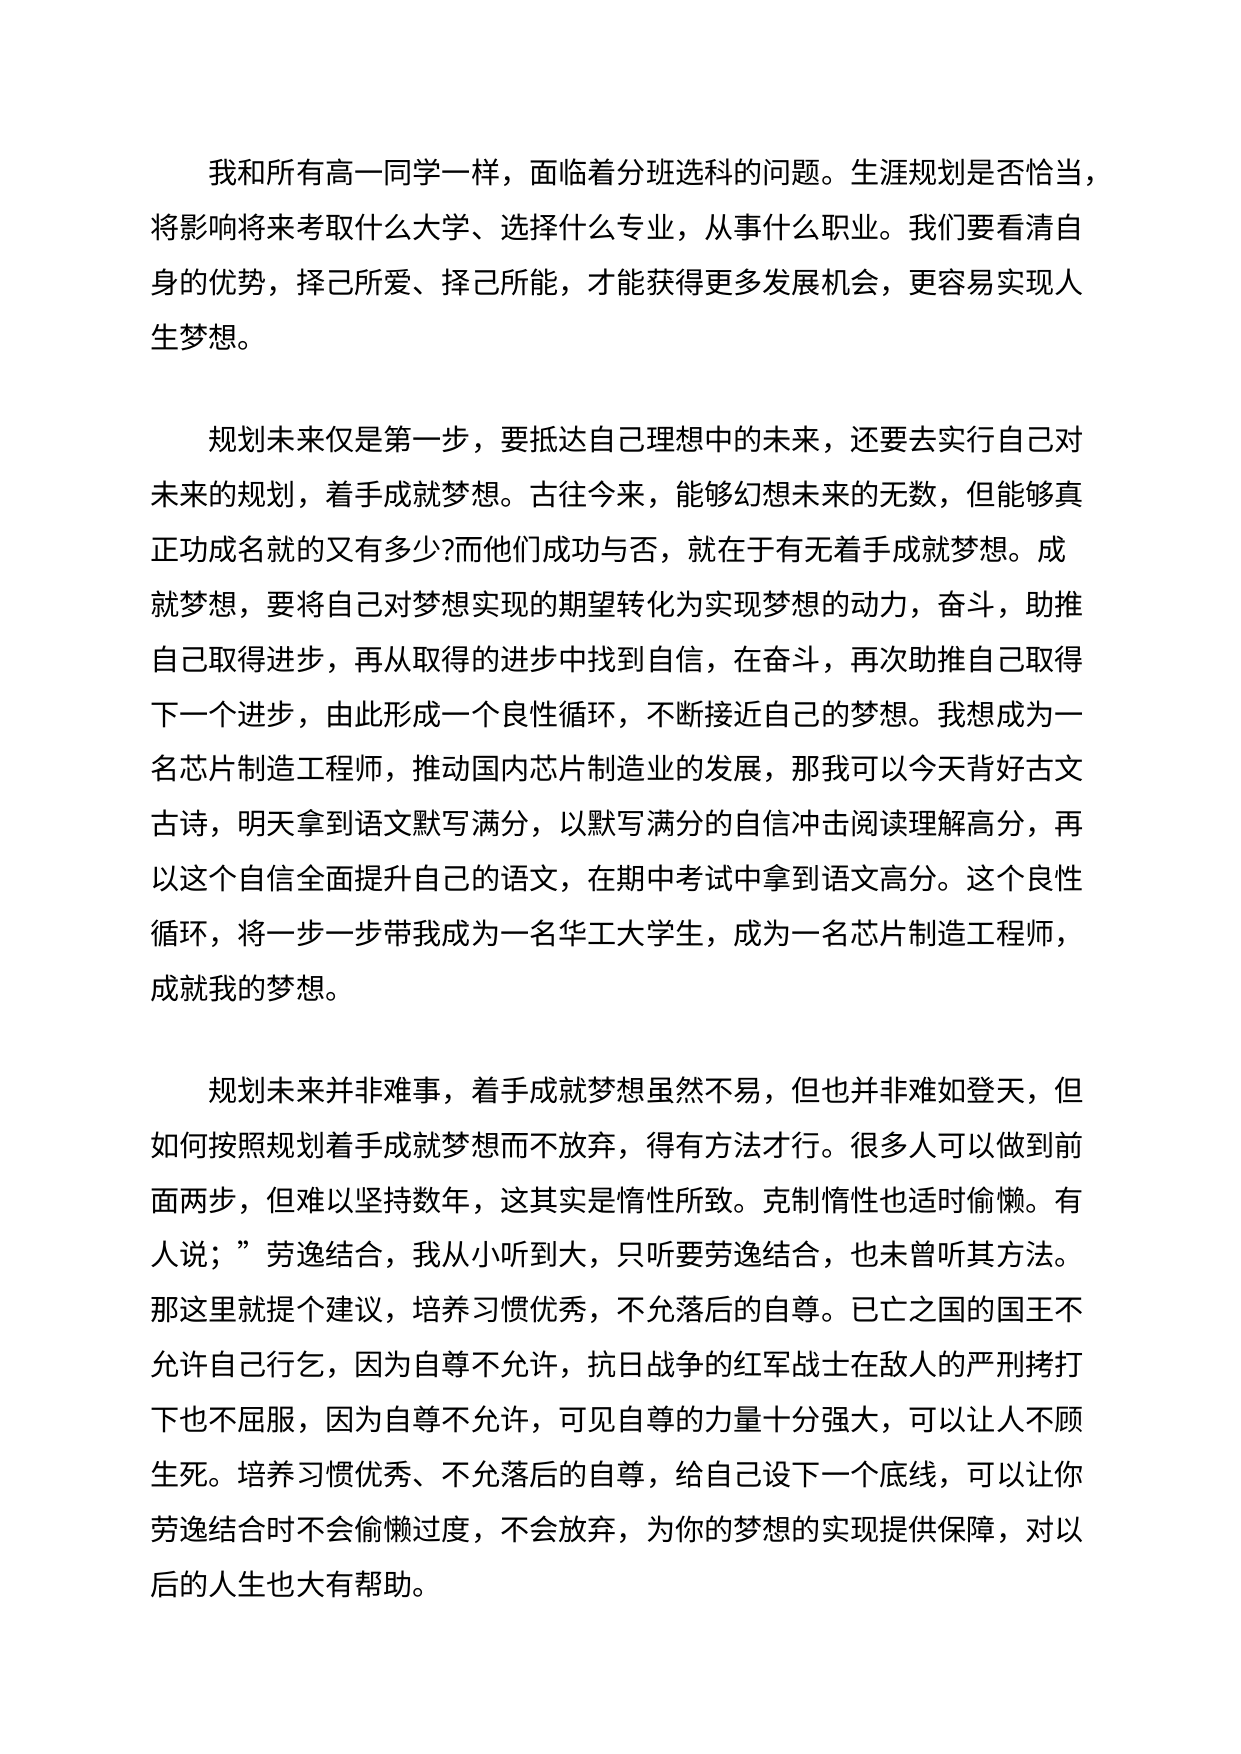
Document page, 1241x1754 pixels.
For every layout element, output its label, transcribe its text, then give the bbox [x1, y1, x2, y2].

text 我和所有高一同学一样，面临着分班选科的问题。生涯规划是否恰当，将影响将来考取什么大学、选择什么专业，从事什么职业。我们要看清自身的优势，择己所爱、择己所能，才能获得更多发展机会，更容易实现人生梦想。 [150, 150, 1090, 357]
text 规划未来并非难事，着手成就梦想虽然不易，但也并非难如登天，但如何按照规划着手成就梦想而不放弃，得有方法才行。很多人可以做到前面两步，但难以坚持数年，这其实是惰性所致。克制惰性也适时偷懒。有人说；”劳逸结合，我从小听到大，只听要劳逸结合，也未曾听其方法。那这里就提个建议，培养习惯优秀，不允落后的自尊。已亡之国的国王不允许自己行乞，因为自尊不允许，抗日战争的红军战士在敌人的严刑拷打下也不屈服，因为自尊不允许，可见自尊的力量十分强大，可以让人不顾生死。培养习惯优秀、不允落后的自尊，给自己设下一个底线，可以让你劳逸结合时不会偷懒过度，不会放弃，为你的梦想的实现提供保障，对以后的人生也大有帮助。 [150, 1067, 1090, 1604]
text 规划未来仅是第一步，要抵达自己理想中的未来，还要去实行自己对未来的规划，着手成就梦想。古往今来，能够幻想未来的无数，但能够真正功成名就的又有多少?而他们成功与否，就在于有无着手成就梦想。成就梦想，要将自己对梦想实现的期望转化为实现梦想的动力，奋斗，助推自己取得进步，再从取得的进步中找到自信，在奋斗，再次助推自己取得下一个进步，由此形成一个良性循环，不断接近自己的梦想。我想成为一名芯片制造工程师，推动国内芯片制造业的发展，那我可以今天背好古文古诗，明天拿到语文默写满分，以默写满分的自信冲击阅读理解高分，再以这个自信全面提升自己的语文，在期中考试中拿到语文高分。这个良性循环，将一步一步带我成为一名华工大学生，成为一名芯片制造工程师，成就我的梦想。 [150, 416, 1090, 1008]
